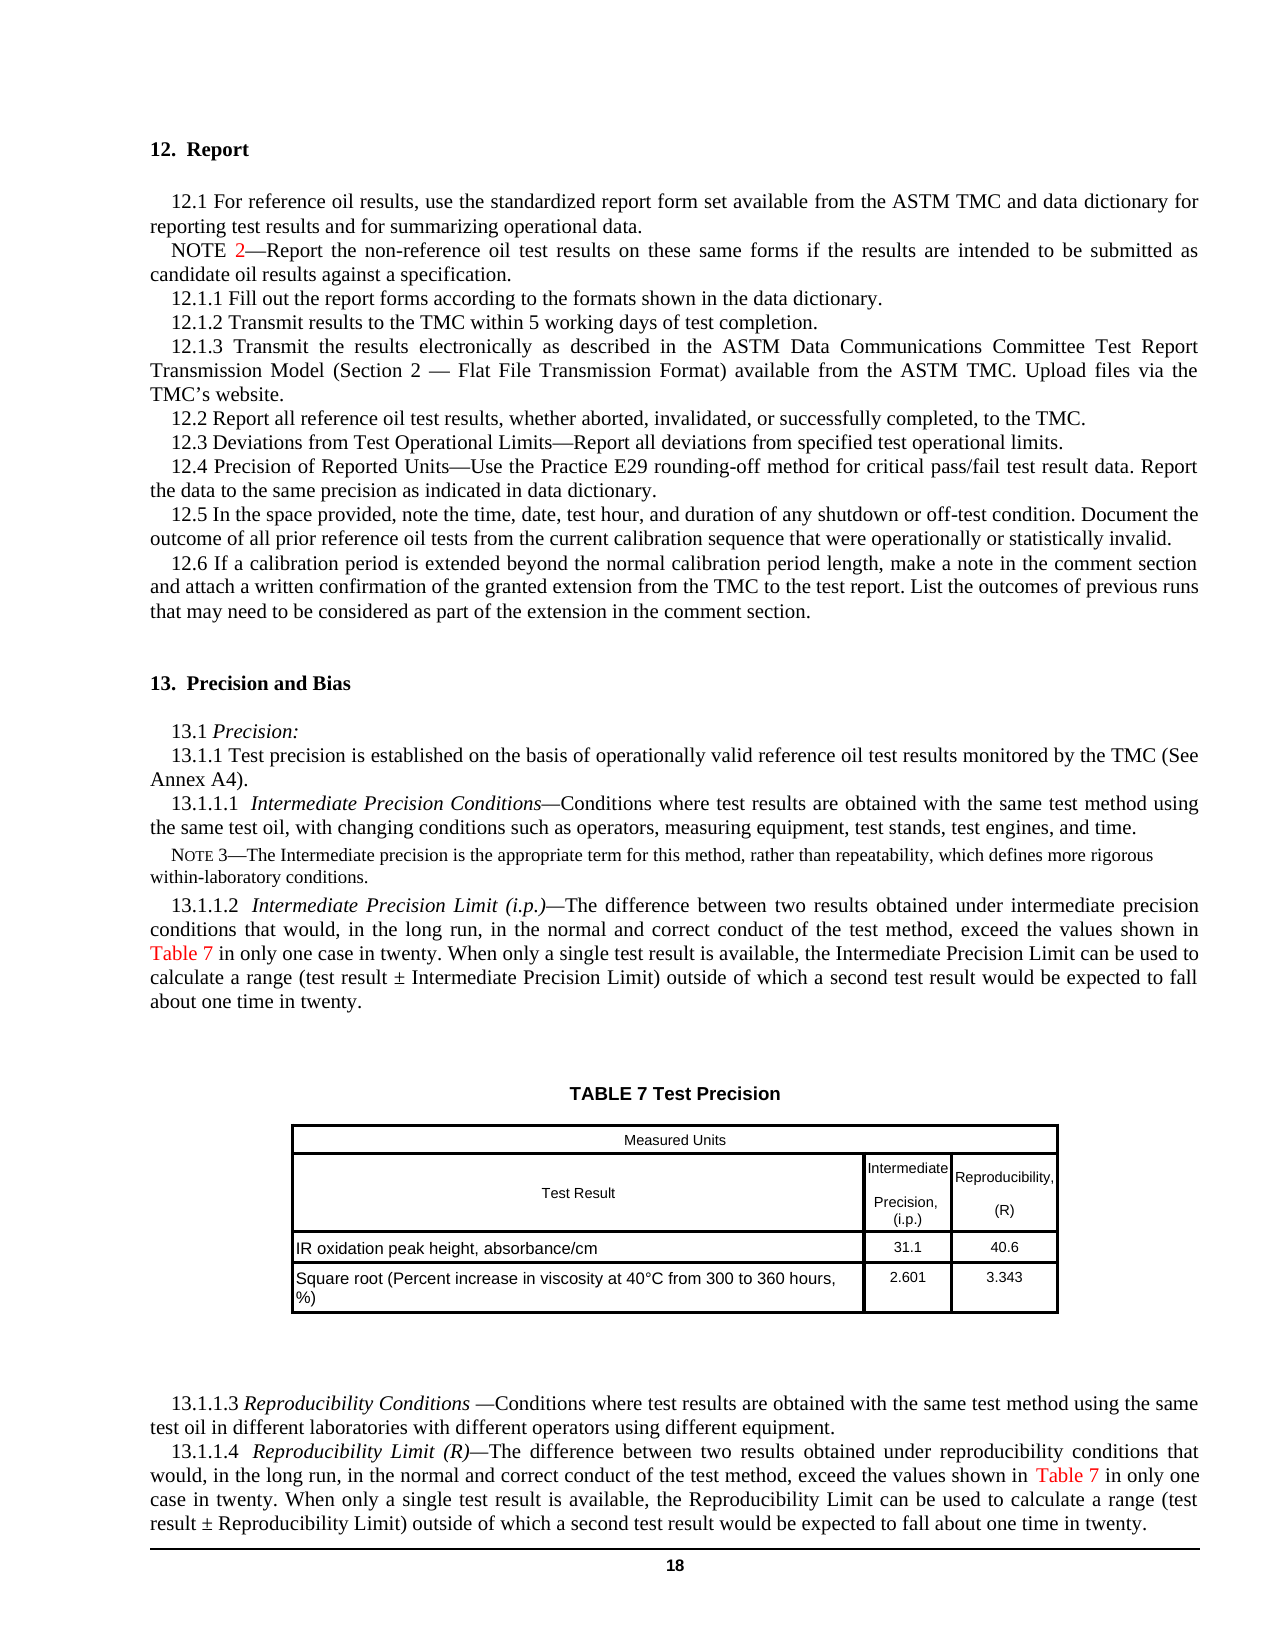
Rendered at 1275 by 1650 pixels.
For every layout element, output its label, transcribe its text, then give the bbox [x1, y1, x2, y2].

text 13.1.1.1 Intermediate Precision Conditions—Conditions where test results are obtained with the same test method using the same test oil, with changing conditions such as operators, measuring equipment, test stands, test engines, and time. [150, 791, 1200, 839]
text 13.1.1.4 Reproducibility Limit (R)—The difference between two results obtained under reproducibility conditions that would, in the long run, in the normal and correct conduct of the test method, exceed the values shown in Table 7 in only one case in twenty. When only a single test result is available, the Reproducibility Limit can be used to calculate a range (test result ± Reproducibility Limit) outside of which a second test result would be expected to fall about one time in twenty. [150, 1439, 1200, 1535]
table_cell 3.343 [953, 1264, 1056, 1311]
text 12.5 In the space provided, note the time, date, test hour, and duration of any shutdown or off-test condition. Document the outcome of all prior reference oil tests from the current calibration sequence that were operationally or statistically invalid. [150, 502, 1200, 550]
text 12.1 For reference oil results, use the standardized report form set available from the ASTM TMC and data dictionary for reporting test results and for summarizing operational data. [150, 189, 1200, 238]
table_cell Intermediate Precision, (i.p.) [866, 1155, 950, 1230]
title TABLE 7 Test Precision [150, 1083, 1200, 1104]
text 13.1.1.2 Intermediate Precision Limit (i.p.)—The difference between two results obtained under intermediate precision conditions that would, in the long run, in the normal and correct conduct of the test method, exceed the values shown in Table 7 in only one case in twenty. When only a single test result is available, the Intermediate Precision Limit can be used to calculate a range (test result ± Intermediate Precision Limit) outside of which a second test result would be expected to fall about one time in twenty. [150, 893, 1200, 1013]
text 13.1 Precision: [150, 719, 1200, 743]
table_cell Test Result [294, 1155, 862, 1230]
text 12. Report [150, 137, 1200, 161]
text 13.1.1 Test precision is established on the basis of operationally valid reference oil test results monitored by the TMC (See Annex A4). [150, 743, 1200, 791]
table_cell Reproducibility, (R) [953, 1155, 1056, 1230]
text NOTE 2—Report the non-reference oil test results on these same forms if the results are intended to be submitted as candidate oil results against a specification. [150, 238, 1200, 286]
text 12.4 Precision of Reported Units—Use the Practice E29 rounding-off method for critical pass/fail test result data. Report the data to the same precision as indicated in data dictionary. [150, 454, 1200, 502]
text 12.1.3 Transmit the results electronically as described in the ASTM Data Communications Committee Test Report Transmission Model (Section 2 — Flat File Transmission Format) available from the ASTM TMC. Upload files via the TMC’s website. [150, 334, 1200, 406]
table_header Measured Units [294, 1127, 1056, 1152]
text 12.1.2 Transmit results to the TMC within 5 working days of test completion. [150, 310, 1200, 334]
table_cell 31.1 [866, 1233, 950, 1261]
table_cell 40.6 [953, 1233, 1056, 1261]
text 12.2 Report all reference oil test results, whether aborted, invalidated, or successfully completed, to the TMC. [150, 406, 1200, 430]
table_cell Square root (Percent increase in viscosity at 40°C from 300 to 360 hours, %) [294, 1264, 862, 1311]
text 12.6 If a calibration period is extended beyond the normal calibration period length, make a note in the comment section and attach a written confirmation of the granted extension from the TMC to the test report. List the outcomes of previous runs that may need to be considered as part of the extension in the comment section. [150, 550, 1200, 623]
table_cell IR oxidation peak height, absorbance/cm [294, 1233, 862, 1261]
text 12.3 Deviations from Test Operational Limits—Report all deviations from specified test operational limits. [150, 430, 1200, 454]
table_cell 2.601 [866, 1264, 950, 1311]
text 12.1.1 Fill out the report forms according to the formats shown in the data dictionary. [150, 286, 1200, 310]
text 13.1.1.3 Reproducibility Conditions —Conditions where test results are obtained with the same test method using the same test oil in different laboratories with different operators using different equipment. [150, 1391, 1200, 1439]
text Note 3—The Intermediate precision is the appropriate term for this method, rather than repeatability, which defines more rigorous within-laboratory conditions. [150, 844, 1200, 887]
text 13. Precision and Bias [150, 671, 1200, 695]
